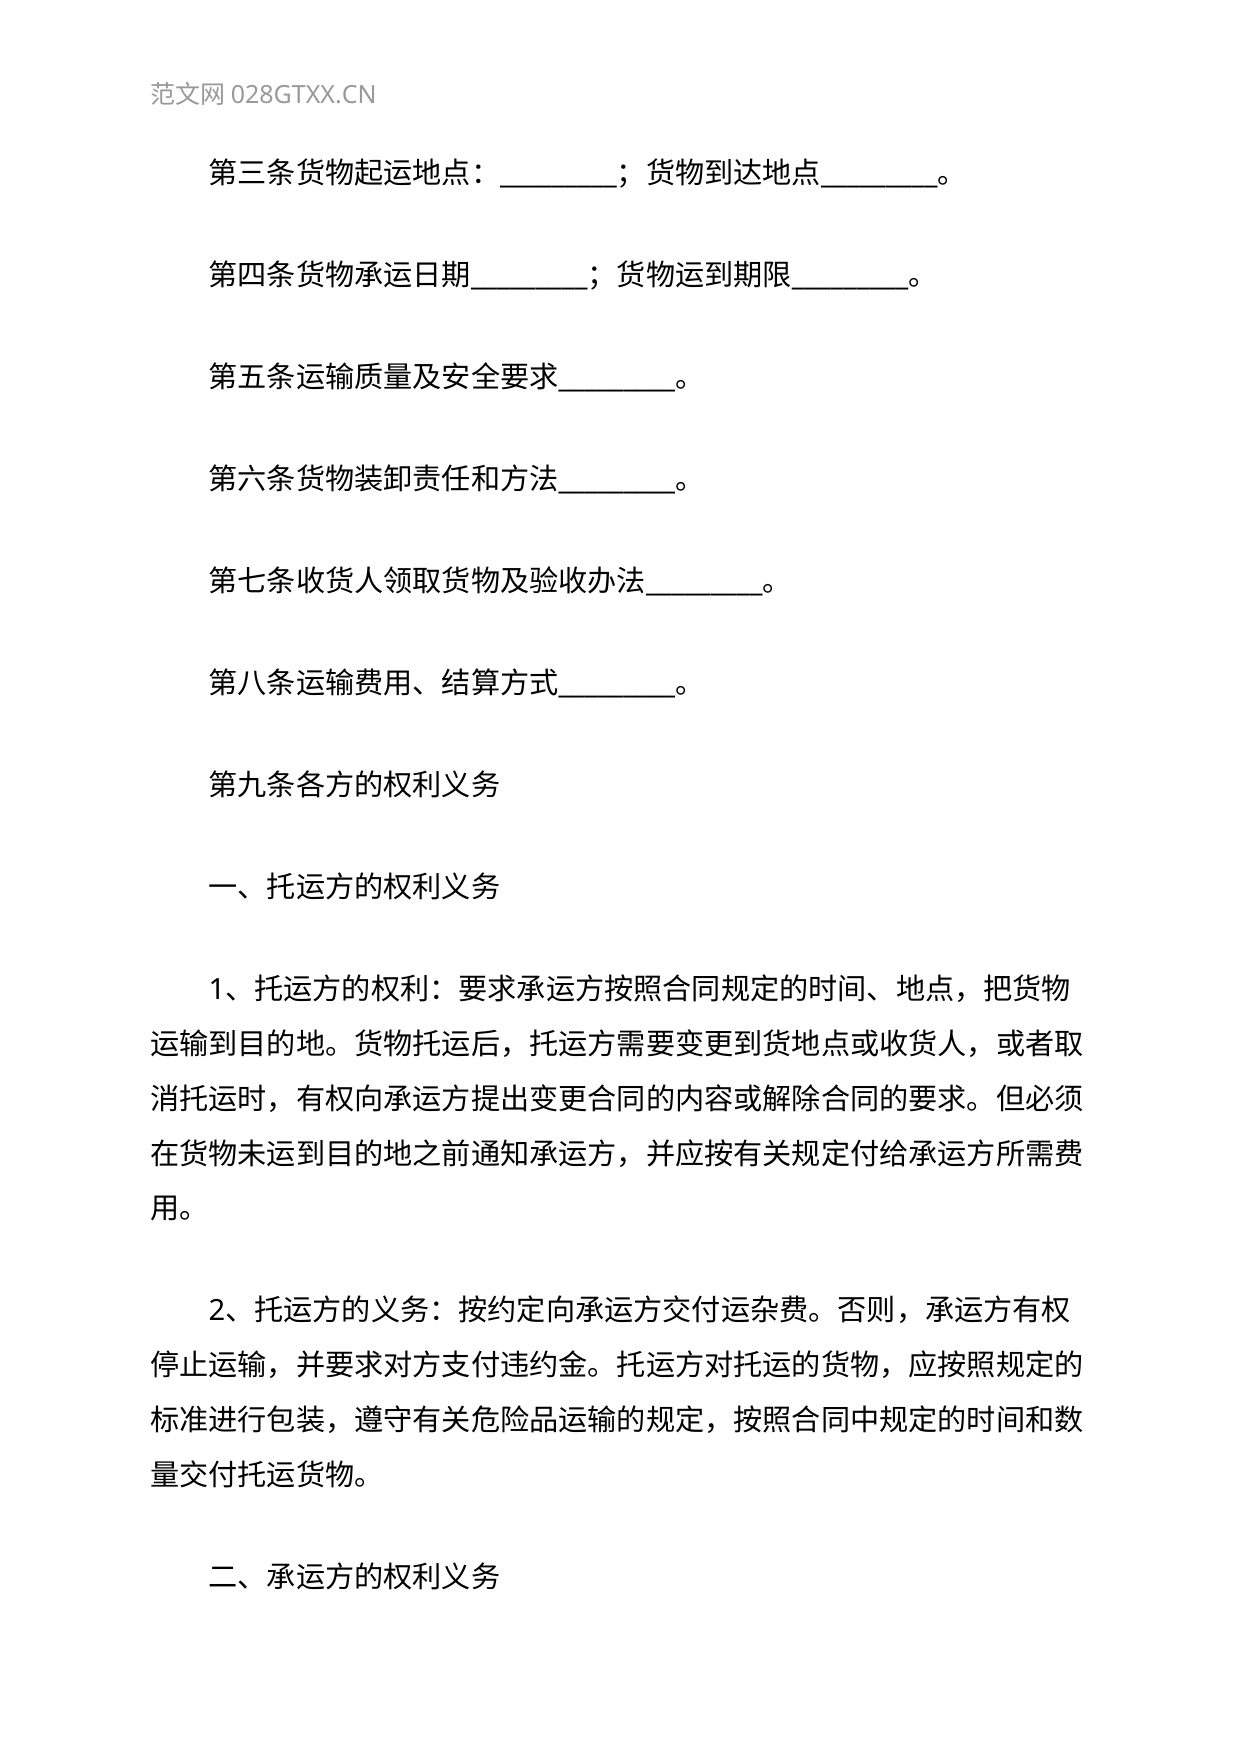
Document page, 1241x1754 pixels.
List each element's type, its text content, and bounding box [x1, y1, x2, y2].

text 二、承运方的权利义务 [150, 1553, 1090, 1596]
text 第八条运输费用、结算方式_________。 [150, 660, 1090, 702]
text 第三条货物起运地点：_________；货物到达地点_________。 [150, 150, 1090, 192]
text 第四条货物承运日期_________；货物运到期限_________。 [150, 252, 1090, 294]
text 1、托运方的权利：要求承运方按照合同规定的时间、地点，把货物运输到目的地。货物托运后，托运方需要变更到货地点或收货人，或者取消托运时，有权向承运方提出变更合同的内容或解除合同的要求。但必须在货物未运到目的地之前通知承运方，并应按有关规定付给承运方所需费用。 [150, 965, 1090, 1227]
text 第五条运输质量及安全要求_________。 [150, 354, 1090, 396]
text 一、托运方的权利义务 [150, 864, 1090, 906]
text 第九条各方的权利义务 [150, 762, 1090, 804]
text 第六条货物装卸责任和方法_________。 [150, 456, 1090, 498]
text 2、托运方的义务：按约定向承运方交付运杂费。否则，承运方有权停止运输，并要求对方支付违约金。托运方对托运的货物，应按照规定的标准进行包装，遵守有关危险品运输的规定，按照合同中规定的时间和数量交付托运货物。 [150, 1287, 1090, 1494]
text 第七条收货人领取货物及验收办法_________。 [150, 558, 1090, 600]
